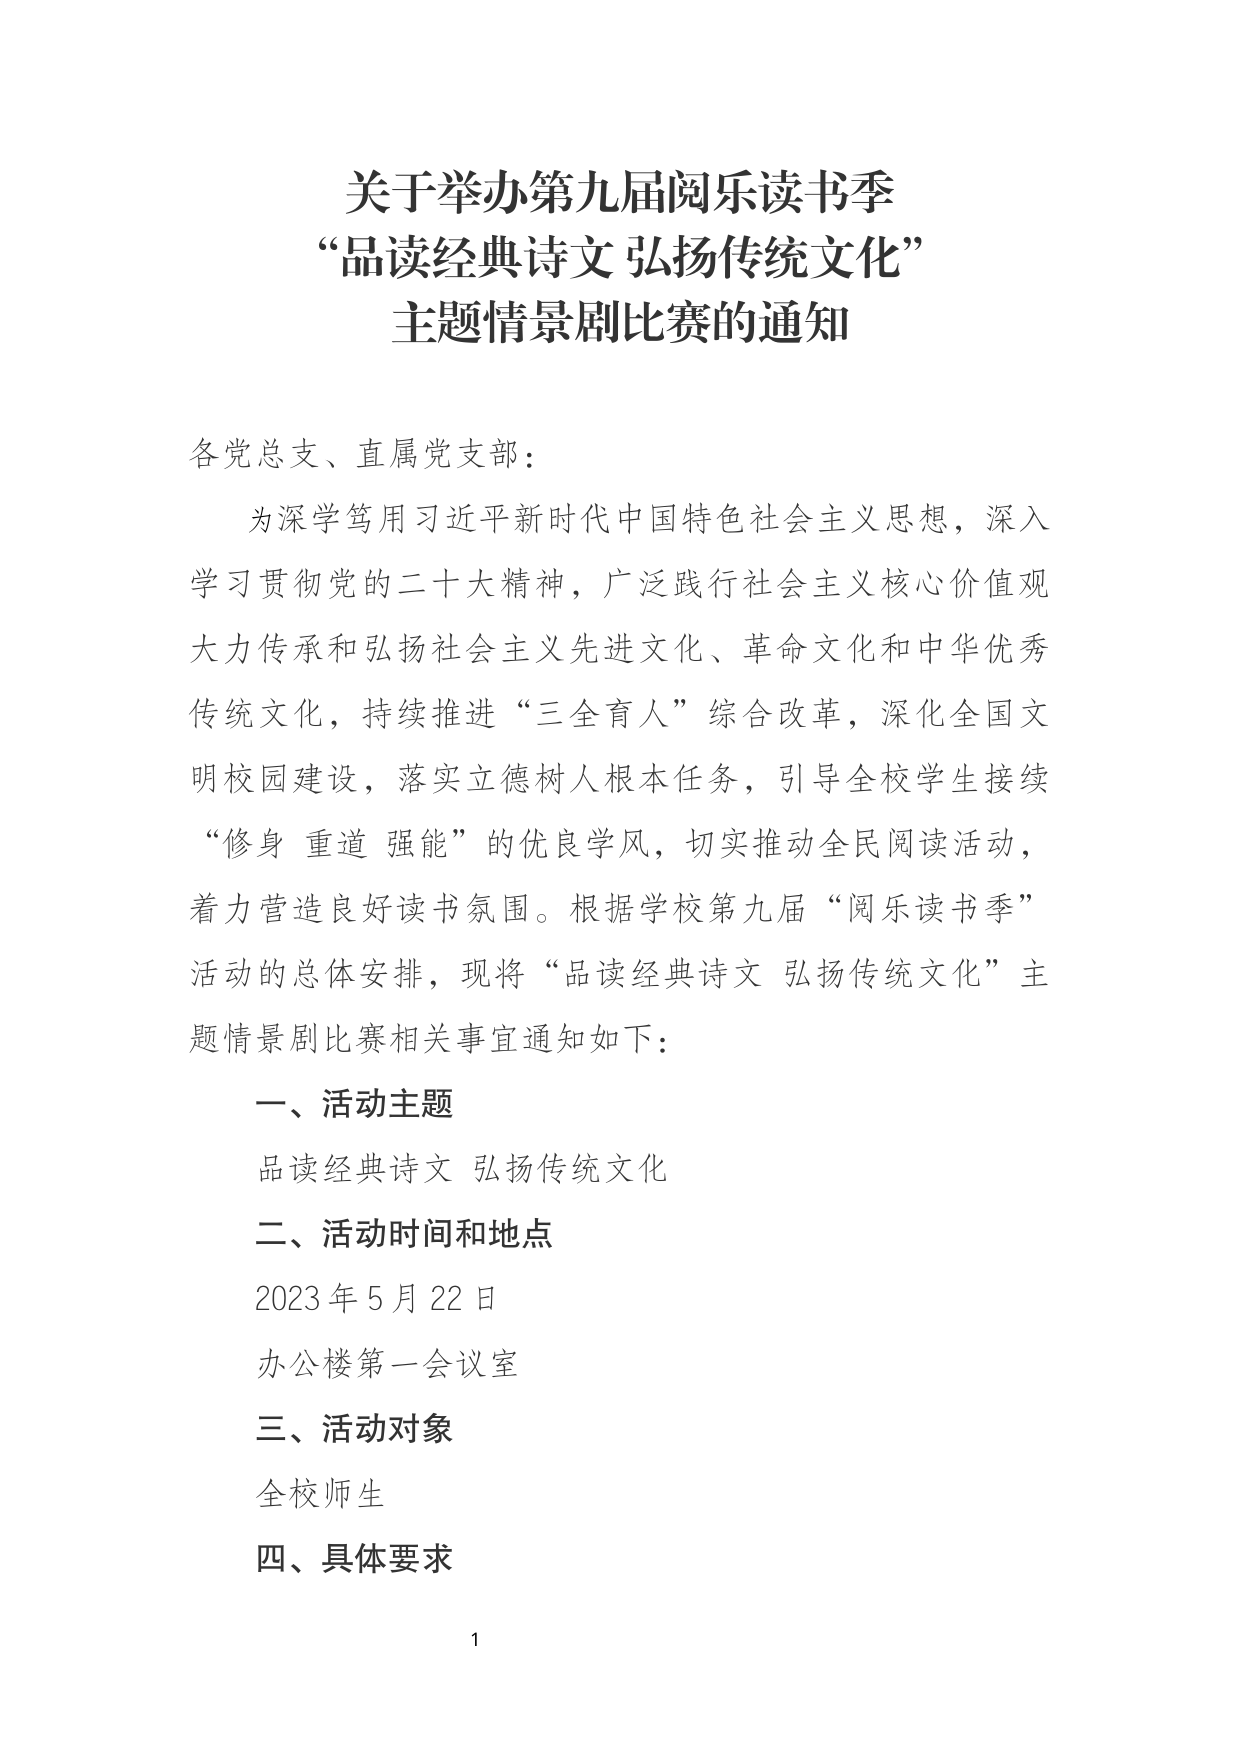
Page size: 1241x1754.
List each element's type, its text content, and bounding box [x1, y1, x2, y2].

text 办公楼第一会议室 [187, 1332, 1053, 1397]
text 二、活动时间和地点 [187, 1202, 1053, 1267]
text 全校师生 [187, 1462, 1053, 1527]
text 主题情景剧比赛的通知 [187, 292, 1053, 357]
text “品读经典诗文 弘扬传统文化” [187, 227, 1053, 292]
text 品读经典诗文 弘扬传统文化 [187, 1137, 1053, 1202]
text 为深学笃用习近平新时代中国特色社会主义思想，深入学习贯彻党的二十大精神，广泛践行社会主义核心价值观，大力传承和弘扬社会主义先进文化、革命文化和中华优秀传统文化，持续推进“三全育人”综合改革，深化全国文明校园建设，落实立德树人根本任务，引导全校学生接续“修身 重道 强能”的优良学风，切实推动全民阅读活动，着力营造良好读书氛围。根据学校第九届“阅乐读书季”活动的总体安排，现将“品读经典诗文 弘扬传统文化”主题情景剧比赛相关事宜通知如下： [187, 487, 1053, 1072]
text 一、活动主题 [187, 1072, 1053, 1137]
text 各党总支、直属党支部： [187, 422, 1053, 487]
text 2023年5月22日 [187, 1267, 1053, 1332]
text 三、活动对象 [187, 1397, 1053, 1462]
text 关于举办第九届阅乐读书季 [187, 162, 1053, 227]
text 四、具体要求 [187, 1527, 1053, 1592]
